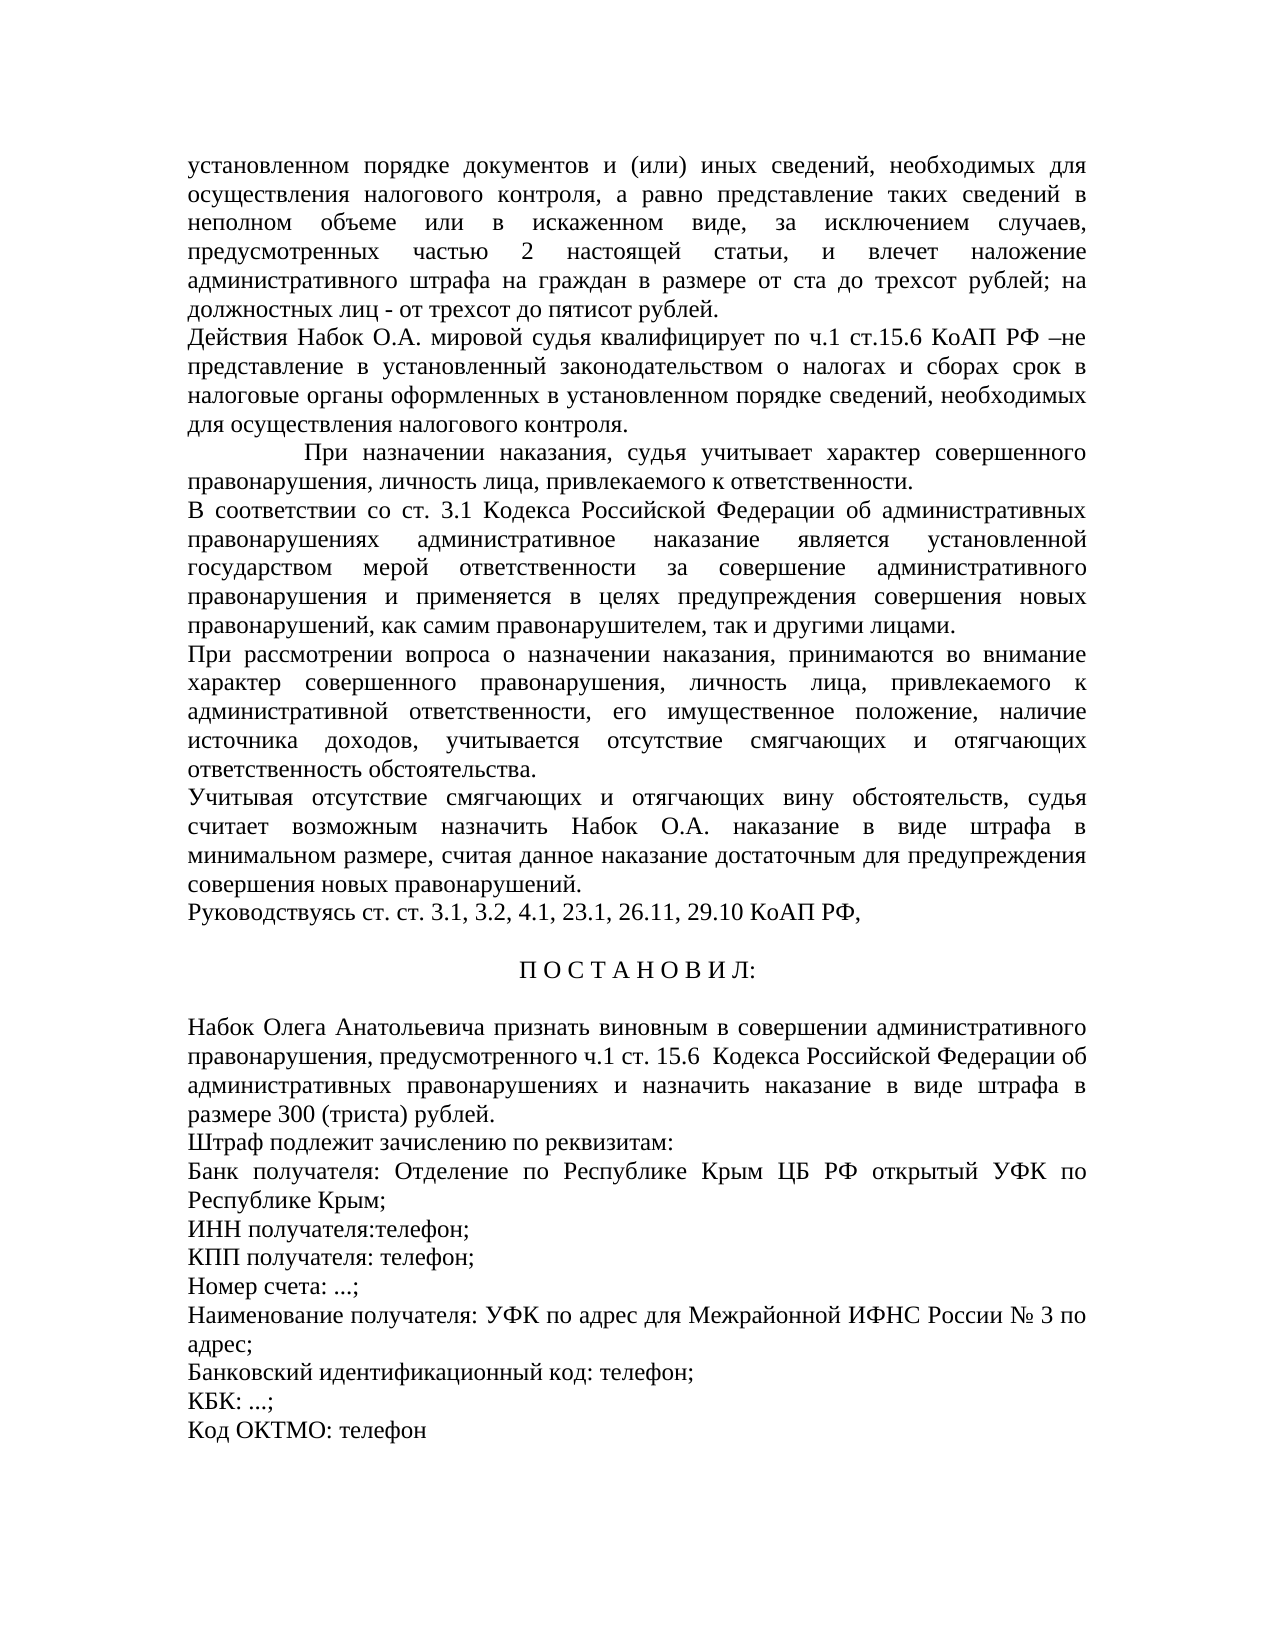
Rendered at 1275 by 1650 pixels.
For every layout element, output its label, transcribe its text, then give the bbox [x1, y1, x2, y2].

text Набок Олега Анатольевича признать виновным в совершении административного правонарушения, предусмотренного ч.1 ст. 15.6 Кодекса Российской Федерации об административных правонарушениях и назначить наказание в виде штрафа в размере 300 (триста) рублей. [187, 1012, 1087, 1127]
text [187, 150, 1087, 322]
text Штраф подлежит зачислению по реквизитам: [187, 1127, 1087, 1156]
text КБК: ...; [187, 1386, 1087, 1415]
text Руководствуясь ст. ст. 3.1, 3.2, 4.1, 23.1, 26.11, 29.10 КоАП РФ, [187, 897, 1087, 926]
text При назначении наказания, судья учитывает характер совершенного правонарушения, личность лица, привлекаемого к ответственности. [187, 437, 1087, 495]
text В соответствии со ст. 3.1 Кодекса Российской Федерации об административных правонарушениях административное наказание является установленной государством мерой ответственности за совершение административного правонарушения и применяется в целях предупреждения совершения новых правонарушений, как самим правонарушителем, так и другими лицами. [187, 495, 1087, 639]
text ИНН получателя:телефон; [187, 1214, 1087, 1242]
text Учитывая отсутствие смягчающих и отягчающих вину обстоятельств, судья считает возможным назначить Набок О.А. наказание в виде штрафа в минимальном размере, считая данное наказание достаточным для предупреждения совершения новых правонарушений. [187, 782, 1087, 897]
text Банковский идентификационный код: телефон; [187, 1357, 1087, 1386]
text Код ОКТМО: телефон [187, 1415, 1087, 1444]
text Наименование получателя: УФК по адрес для Межрайонной ИФНС России № 3 по адрес; [187, 1300, 1087, 1357]
text Банк получателя: Отделение по Республике Крым ЦБ РФ открытый УФК по Республике Крым; [187, 1156, 1087, 1214]
text КПП получателя: телефон; [187, 1242, 1087, 1271]
text Номер счета: ...; [187, 1271, 1087, 1300]
text При рассмотрении вопроса о назначении наказания, принимаются во внимание характер совершенного правонарушения, личность лица, привлекаемого к административной ответственности, его имущественное положение, наличие источника доходов, учитывается отсутствие смягчающих и отягчающих ответственность обстоятельства. [187, 639, 1087, 782]
text П О С Т А Н О В И Л: [187, 955, 1087, 984]
text Действия Набок О.А. мировой судья квалифицирует по ч.1 ст.15.6 КоАП РФ –не представление в установленный законодательством о налогах и сборах срок в налоговые органы оформленных в установленном порядке сведений, необходимых для осуществления налогового контроля. [187, 322, 1087, 437]
